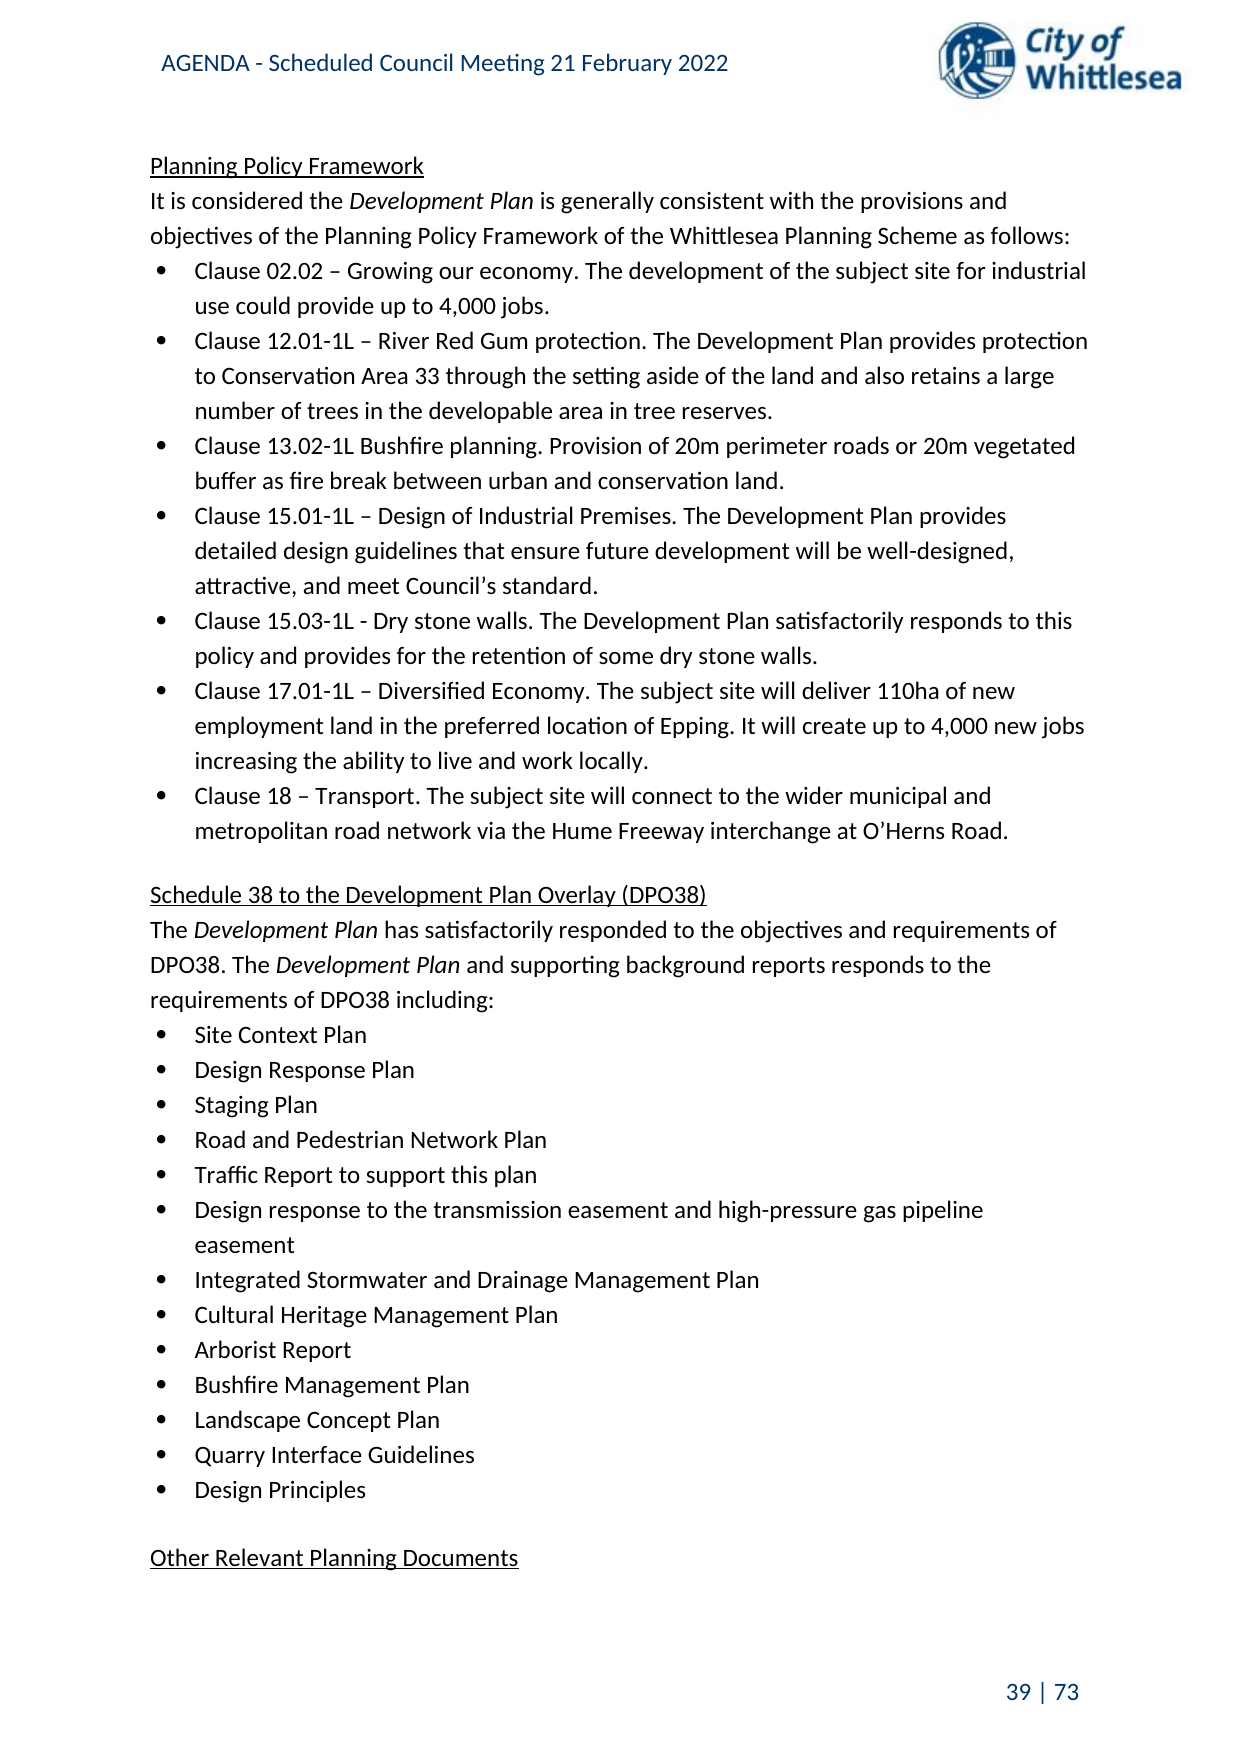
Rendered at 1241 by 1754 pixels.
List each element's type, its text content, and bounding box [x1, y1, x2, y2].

text Other Relevant Planning Documents [150, 1542, 1090, 1572]
list Cultural Heritage Management Plan [157, 1299, 1090, 1329]
list Landscape Concept Plan [157, 1404, 1090, 1434]
list Clause 13.02-1L Bushfire planning. Provision of 20m perimeter roads or 20m vegetated buffer as fire break between urban and conservation land. [157, 430, 1090, 496]
list Design Response Plan [157, 1054, 1090, 1084]
list Quarry Interface Guidelines [157, 1439, 1090, 1469]
list Integrated Stormwater and Drainage Management Plan [157, 1264, 1090, 1294]
list Design response to the transmission easement and high-pressure gas pipeline easement [157, 1194, 1090, 1259]
list Clause 12.01-1L – River Red Gum protection. The Development Plan provides protection to Conservation Area 33 through the setting aside of the land and also retains a large number of trees in the developable area in tree reserves. [157, 325, 1090, 426]
list Design Principles [157, 1474, 1090, 1504]
list Clause 15.03-1L - Dry stone walls. The Development Plan satisfactorily responds to this policy and provides for the retention of some dry stone walls. [157, 605, 1090, 671]
list Staging Plan [157, 1089, 1090, 1119]
list Arborist Report [157, 1334, 1090, 1364]
list Clause 18 – Transport. The subject site will connect to the wider municipal and metropolitan road network via the Hume Freeway interchange at O’Herns Road. [157, 780, 1090, 846]
list Clause 15.01-1L – Design of Industrial Premises. The Development Plan provides detailed design guidelines that ensure future development will be well-designed, attractive, and meet Council’s standard. [157, 500, 1090, 601]
list Clause 02.02 – Growing our economy. The development of the subject site for industrial use could provide up to 4,000 jobs. [157, 255, 1090, 321]
list Site Context Plan [157, 1019, 1090, 1049]
picture [0, 0, 1241, 127]
list Road and Pedestrian Network Plan [157, 1124, 1090, 1154]
text It is considered the Development Plan is generally consistent with the provisions and objectives of the Planning Policy Framework of the Whittlesea Planning Scheme as follows: [150, 185, 1090, 251]
text Schedule 38 to the Development Plan Overlay (DPO38) [150, 879, 1090, 909]
list Traffic Report to support this plan [157, 1159, 1090, 1189]
list Clause 17.01-1L – Diversified Economy. The subject site will deliver 110ha of new employment land in the preferred location of Epping. It will create up to 4,000 new jobs increasing the ability to live and work locally. [157, 675, 1090, 776]
text The Development Plan has satisfactorily responded to the objectives and requirements of DPO38. The Development Plan and supporting background reports responds to the requirements of DPO38 including: [150, 914, 1090, 1014]
text Planning Policy Framework [150, 150, 1090, 181]
list Bushfire Management Plan [157, 1369, 1090, 1399]
